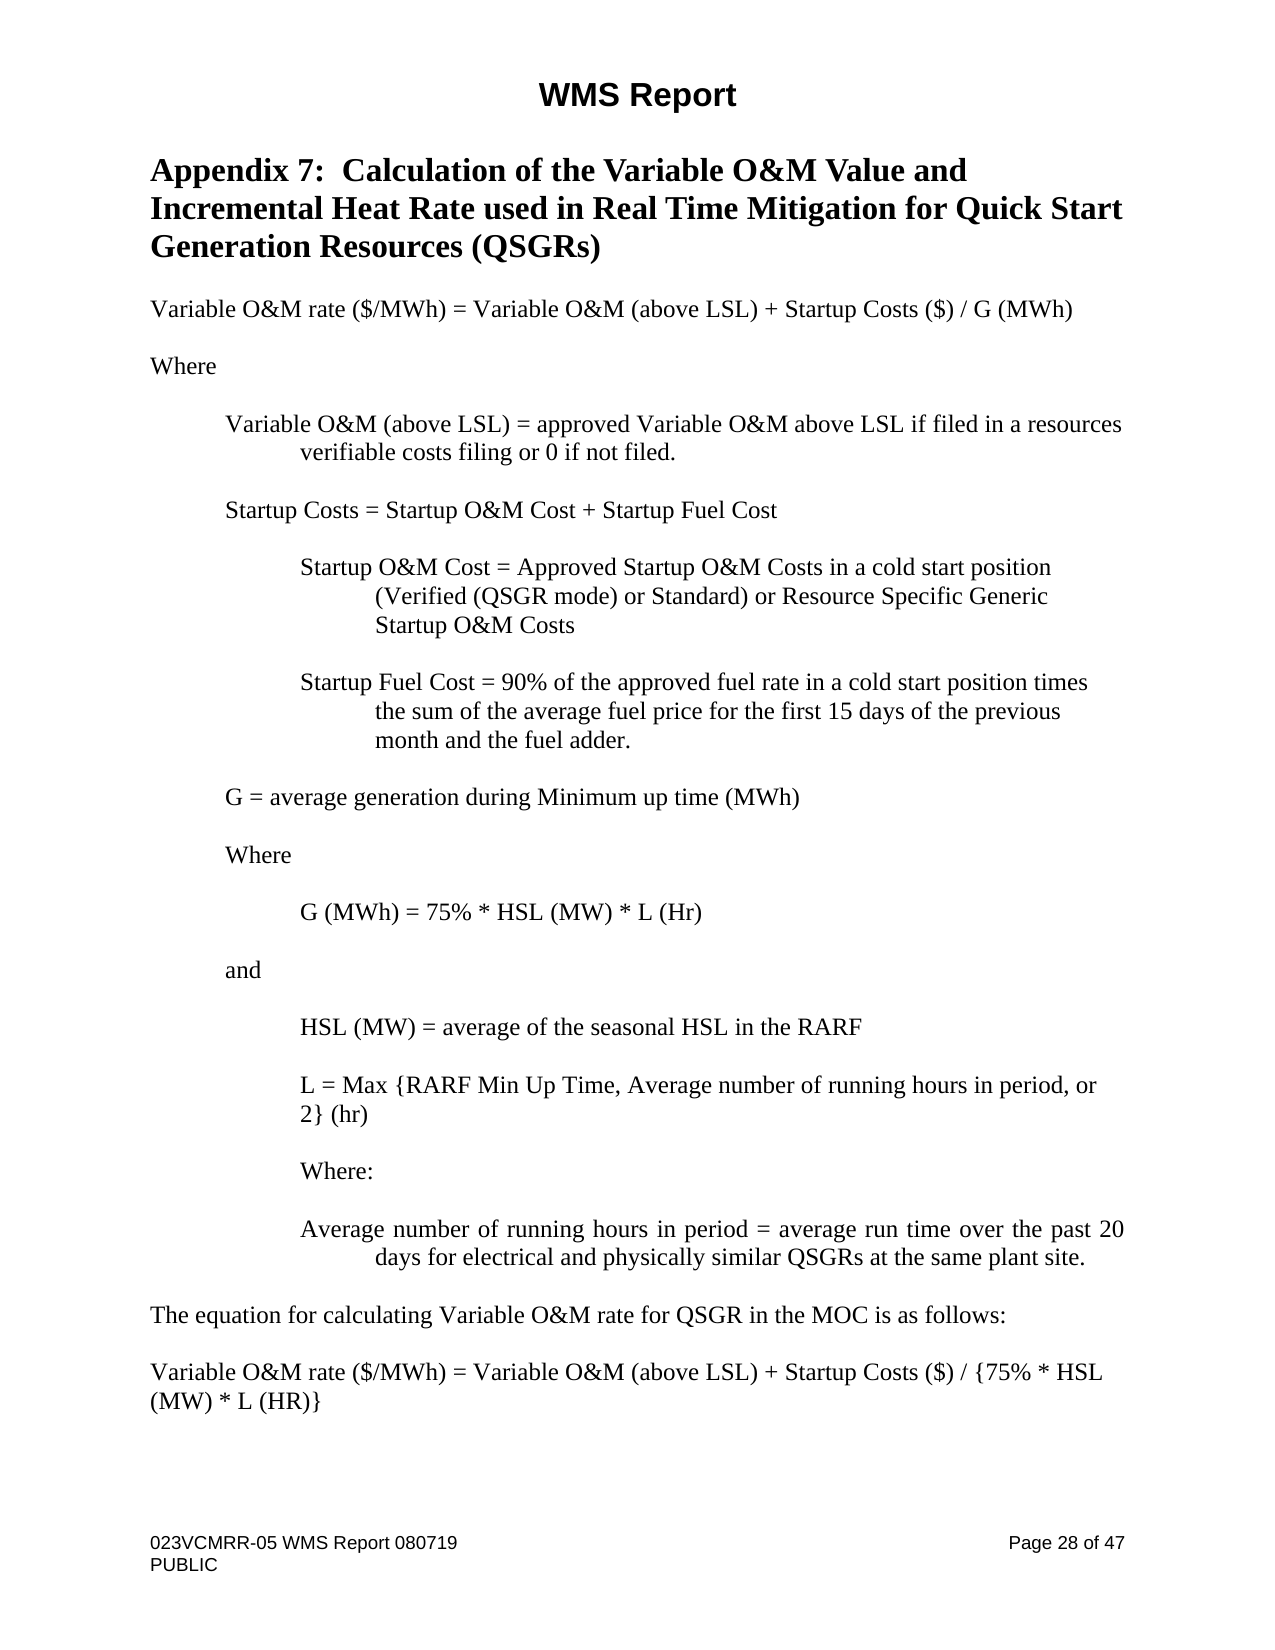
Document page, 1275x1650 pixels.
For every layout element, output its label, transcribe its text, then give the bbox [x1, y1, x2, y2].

text Startup O&M Cost = Approved Startup O&M Costs in a cold start position (Verified (QSGR mode) or Standard) or Resource Specific Generic Startup O&M Costs [300, 552, 1125, 639]
text and [150, 955, 1125, 984]
text Appendix 7: Calculation of the Variable O&M Value and Incremental Heat Rate used in Real Time Mitigation for Quick Start Generation Resources (QSGRs) [150, 150, 1125, 265]
text HSL (MW) = average of the seasonal HSL in the RARF [225, 1012, 1125, 1041]
text Variable O&M (above LSL) = approved Variable O&M above LSL if filed in a resources verifiable costs filing or 0 if not filed. [225, 409, 1125, 466]
text Average number of running hours in period = average run time over the past 20 days for electrical and physically similar QSGRs at the same plant site. [300, 1214, 1125, 1271]
text G (MWh) = 75% * HSL (MW) * L (Hr) [225, 897, 1125, 926]
text L = Max {RARF Min Up Time, Average number of running hours in period, or 2} (hr) [225, 1070, 1125, 1127]
text Where: [150, 1156, 1125, 1185]
text G = average generation during Minimum up time (MWh) [150, 782, 1125, 811]
text The equation for calculating Variable O&M rate for QSGR in the MOC is as follows: [150, 1300, 1125, 1329]
text Where [150, 351, 1125, 380]
text Startup Fuel Cost = 90% of the approved fuel rate in a cold start position times the sum of the average fuel price for the first 15 days of the previous month and the fuel adder. [300, 667, 1125, 754]
text Where [150, 840, 1125, 869]
text Variable O&M rate ($/MWh) = Variable O&M (above LSL) + Startup Costs ($) / G (MWh) [150, 294, 1125, 322]
text Variable O&M rate ($/MWh) = Variable O&M (above LSL) + Startup Costs ($) / {75% * HSL (MW) * L (HR)} [150, 1357, 1125, 1415]
text Startup Costs = Startup O&M Cost + Startup Fuel Cost [225, 495, 1125, 524]
